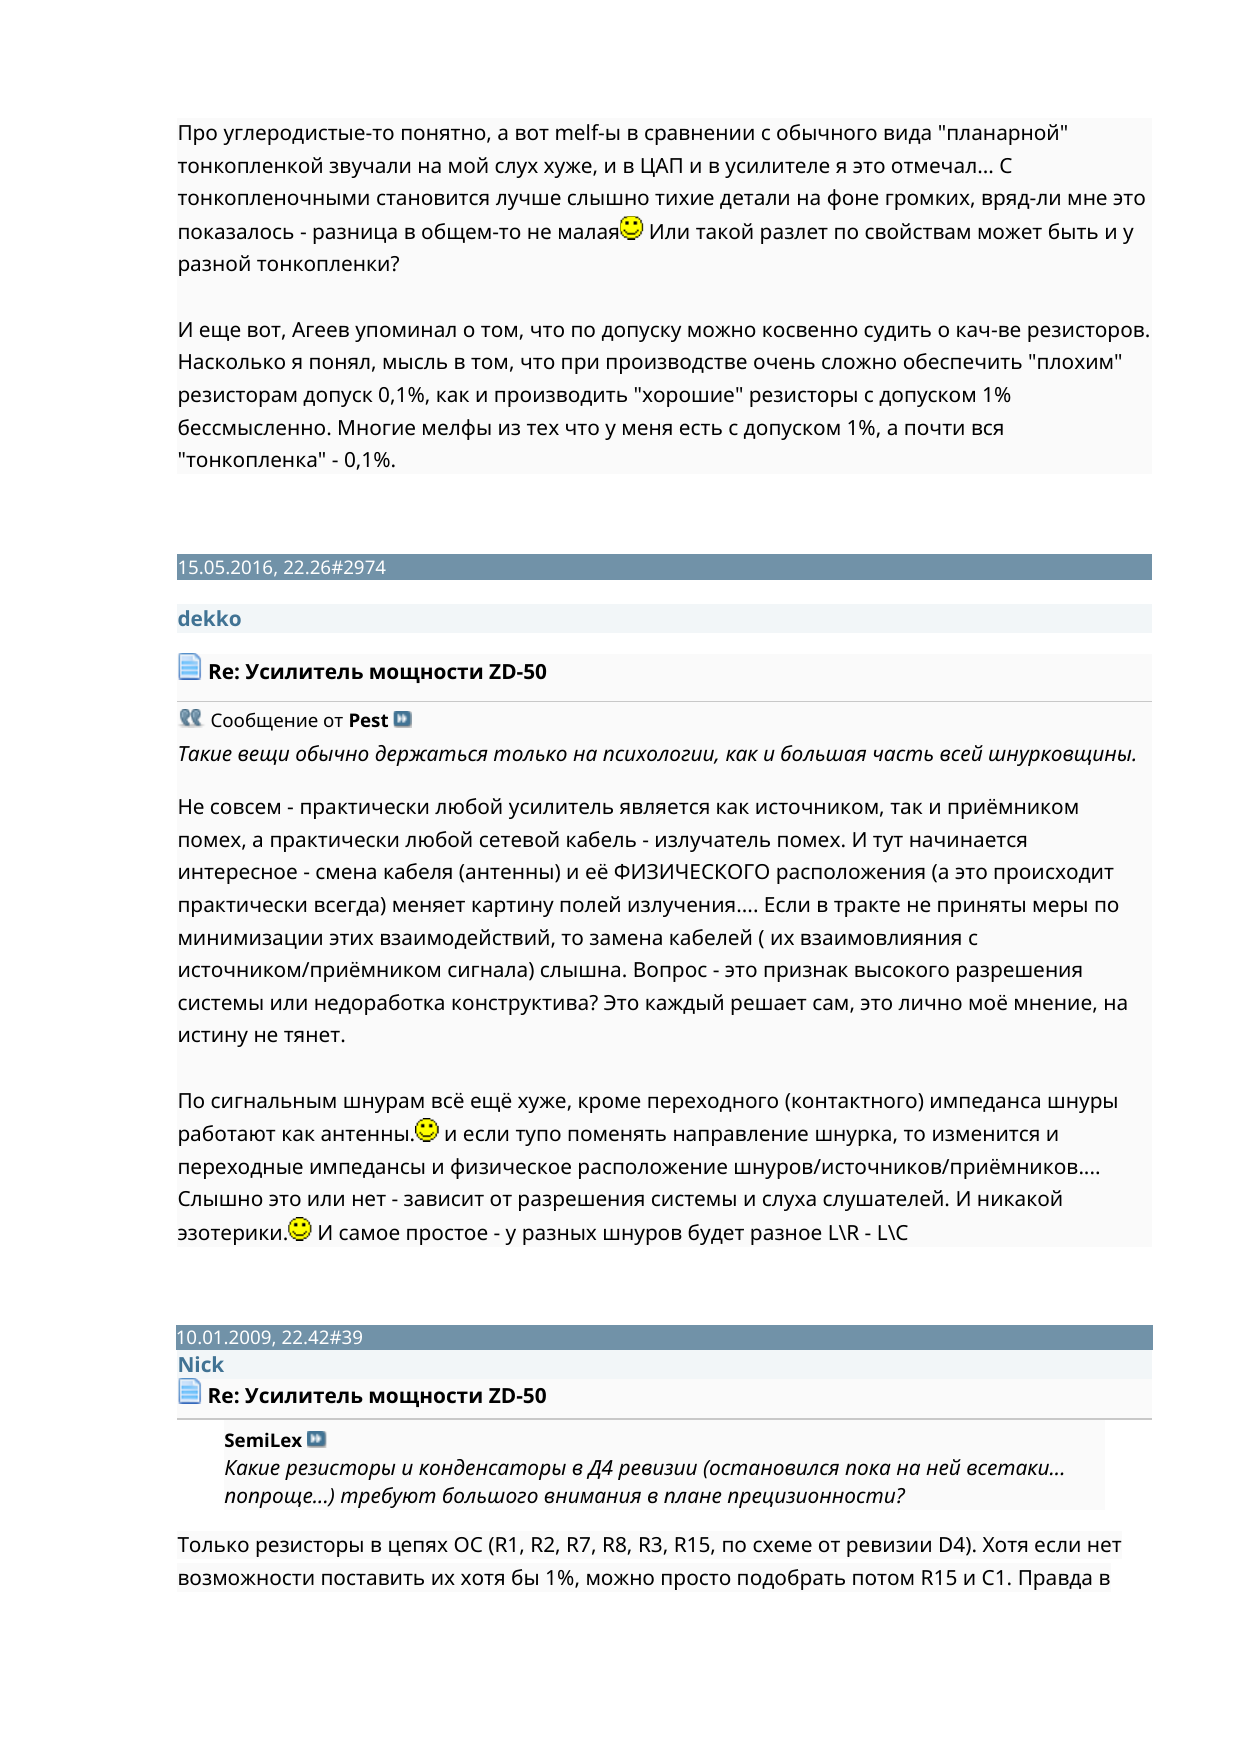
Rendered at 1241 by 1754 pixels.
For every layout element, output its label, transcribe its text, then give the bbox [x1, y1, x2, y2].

text 10.01.2009, 22.42#39 [176, 1325, 1153, 1350]
picture [307, 1431, 327, 1448]
text Про углеродистые-то понятно, а вот melf-ы в сравнении с обычного вида "планарной" тонкопленкой звучали на мой слух хуже, и в ЦАП и в усилителе я это отмечал... С тонкопленочными становится лучше слышно тихие детали на фоне громких, вряд-ли мне это показалось - разница в общем-то не малая Или такой разлет по свойствам может быть и у разной тонкопленки? И еще вот, Агеев упоминал о том, что по допуску можно косвенно судить о кач-ве резисторов. Насколько я понял, мысль в том, что при производстве очень сложно обеспечить "плохим" резисторам допуск 0,1%, как и производить "хорошие" резисторы с допуском 1% бессмысленно. Многие мелфы из тех что у меня есть с допуском 1%, а почти вся "тонкопленка" - 0,1%. [177, 118, 1152, 474]
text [177, 1531, 1152, 1592]
text Сообщение от Pest [177, 707, 1152, 735]
picture [415, 1118, 439, 1142]
picture [620, 216, 644, 240]
text 15.05.2016, 22.26#2974 [177, 554, 1152, 580]
text Какие резисторы и конденсаторы в Д4 ревизии (остановился пока на ней всетаки... попроще...) требуют большого внимания в плане прецизионности? [224, 1453, 1105, 1510]
text Не совсем - практически любой усилитель является как источником, так и приёмником помех, а практически любой сетевой кабель - излучатель помех. И тут начинается интересное - смена кабеля (антенны) и её ФИЗИЧЕСКОГО расположения (а это происходит практически всегда) меняет картину полей излучения.... Если в тракте не приняты меры по минимизации этих взаимодействий, то замена кабелей ( их взаимовлияния с источником/приёмником сигнала) слышна. Вопрос - это признак высокого разрешения системы или недоработка конструктива? Это каждый решает сам, это лично моё мнение, на истину не тянет. [177, 792, 1152, 1049]
subtitle Re: Усилитель мощности ZD-50 [177, 654, 1152, 701]
text Такие вещи обычно держаться только на психологии, как и большая часть всей шнурковщины. [177, 739, 1152, 767]
picture [177, 1378, 203, 1404]
picture [177, 653, 203, 680]
text Re: Усилитель мощности ZD-50 [177, 1379, 1152, 1418]
text По сигнальным шнурам всё ещё хуже, кроме переходного (контактного) импеданса шнуры работают как антенны. и если тупо поменять направление шнурка, то изменится и переходные импедансы и физическое расположение шнуров/источников/приёмников.... Слышно это или нет - зависит от разрешения системы и слуха слушателей. И никакой эзотерики. И самое простое - у разных шнуров будет разное L\R - L\C [177, 1053, 1152, 1247]
text dekko [177, 604, 1152, 633]
text Nick [177, 1350, 1152, 1379]
picture [288, 1217, 312, 1241]
picture [393, 711, 412, 728]
text SemiLex [224, 1427, 1105, 1453]
picture [177, 709, 206, 728]
